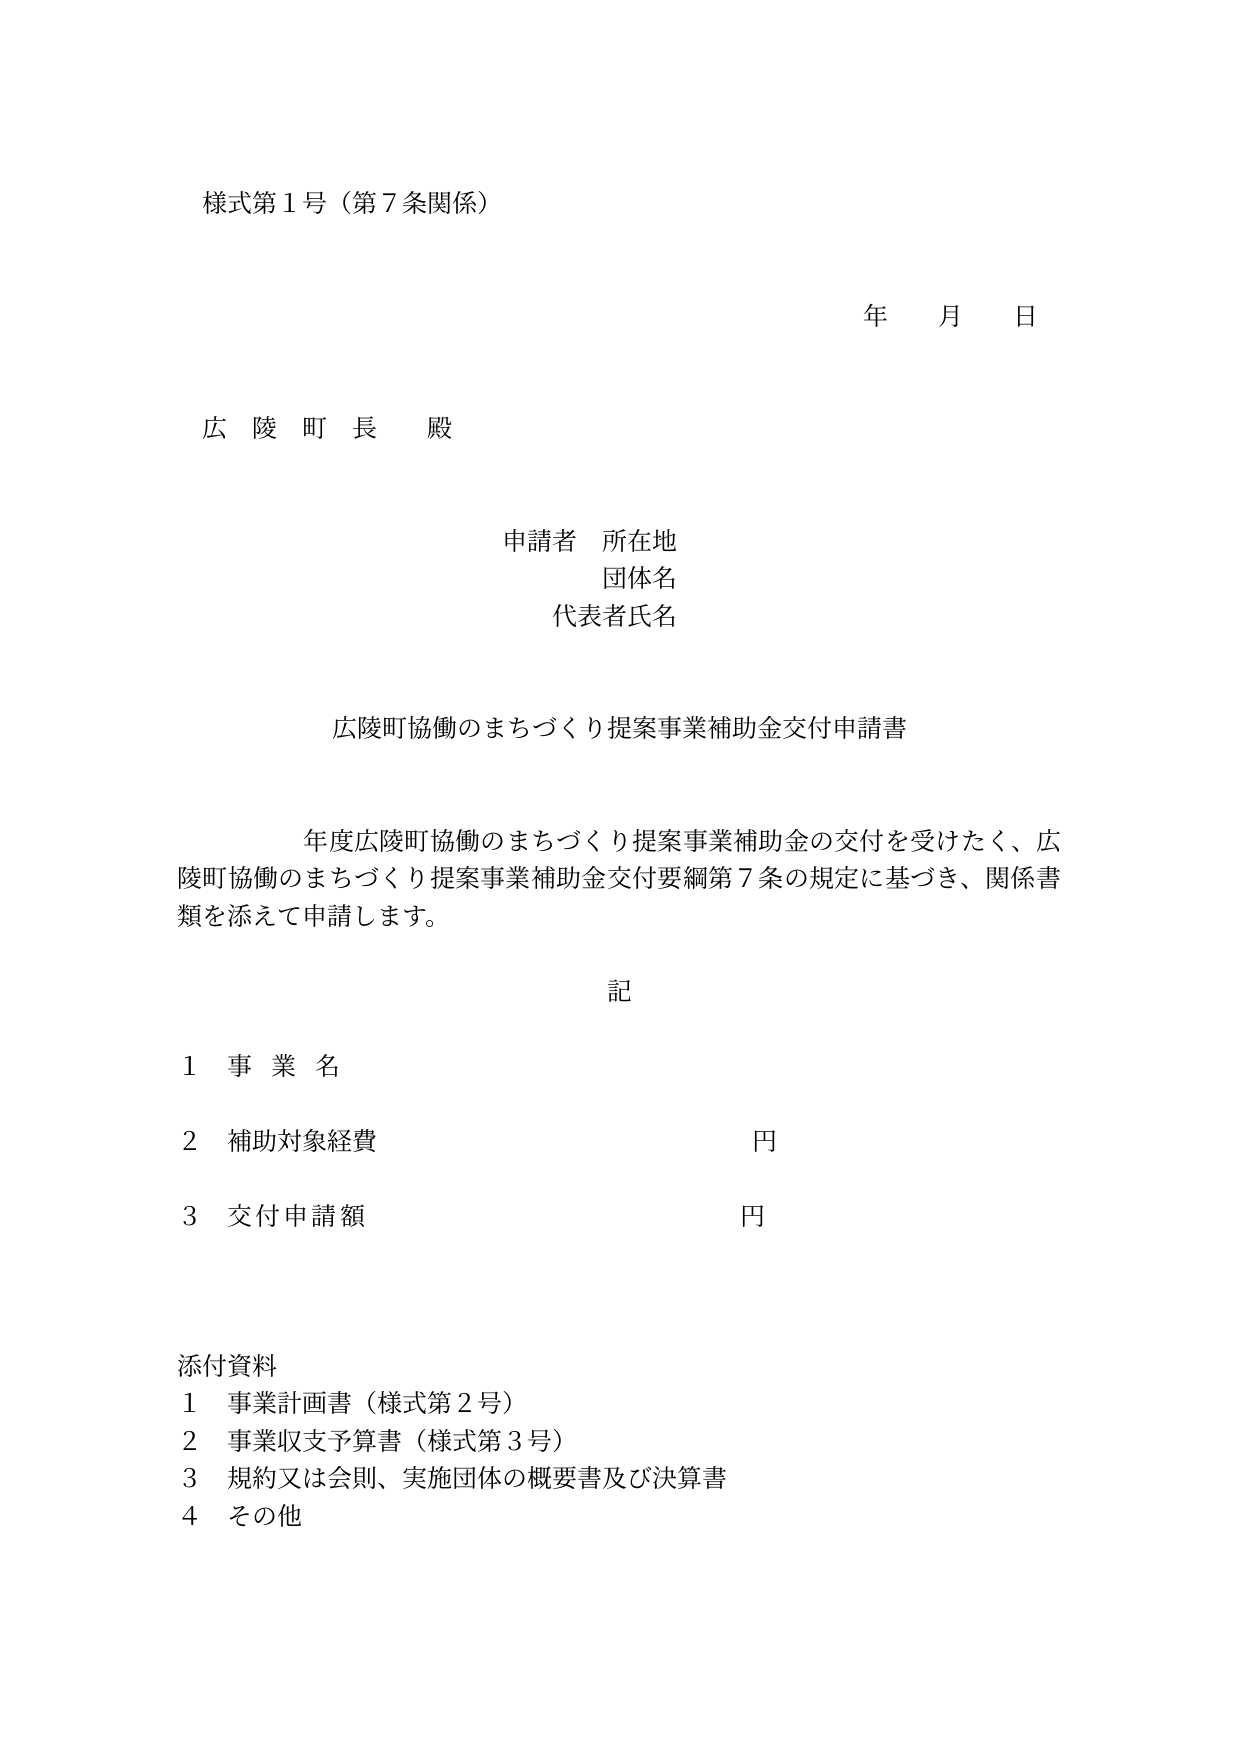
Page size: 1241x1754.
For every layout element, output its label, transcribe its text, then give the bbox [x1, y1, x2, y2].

text １ 事業計画書（様式第２号） [177, 1383, 1063, 1421]
text 添付資料 [177, 1346, 1063, 1383]
text 広陵町協働のまちづくり提案事業補助金交付申請書 [177, 708, 1063, 746]
text 様式第１号（第７条関係） [202, 183, 1063, 221]
text ２ 補助対象経費 円 [177, 1121, 1063, 1158]
text 代表者氏名 [502, 596, 1063, 633]
text 年度広陵町協働のまちづくり提案事業補助金の交付を受けたく、広陵町協働のまちづくり提案事業補助金交付要綱第７条の規定に基づき、関係書類を添えて申請します。 [177, 821, 1063, 933]
text １ 事業名 [177, 1046, 1063, 1083]
text ３ 交付申請額 円 [177, 1196, 1063, 1233]
text 団体名 [502, 558, 1063, 596]
text ２ 事業収支予算書（様式第３号） [177, 1421, 1063, 1458]
text 年 月 日 [177, 296, 1038, 333]
text 広 陵 町 長 殿 [202, 408, 1063, 446]
text ３ 規約又は会則、実施団体の概要書及び決算書 [177, 1458, 1063, 1496]
text 記 [177, 971, 1063, 1008]
text ４ その他 [177, 1496, 1063, 1533]
text 申請者 所在地 [502, 521, 1063, 558]
